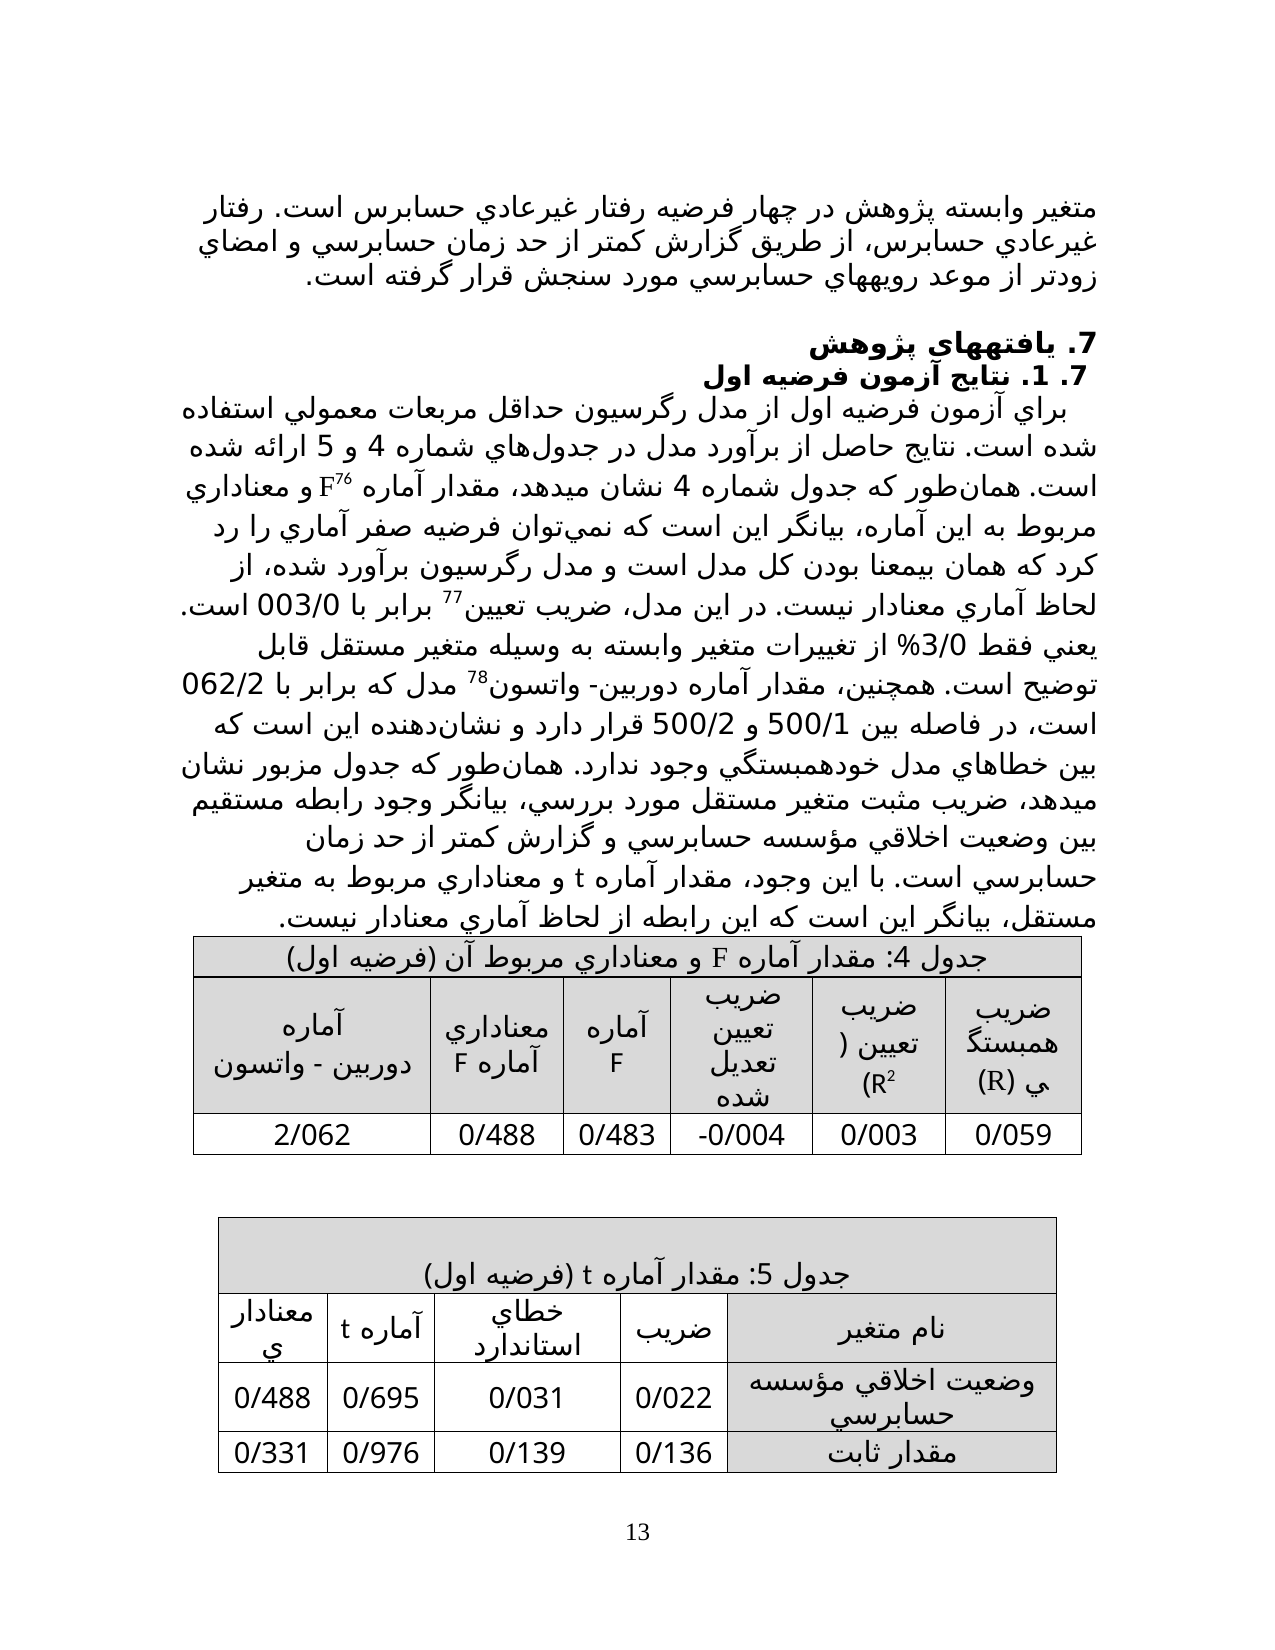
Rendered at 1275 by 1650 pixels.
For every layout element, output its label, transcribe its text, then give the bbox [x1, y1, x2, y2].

table_cell مقدار ثابت [728, 1432, 1056, 1472]
text 7. 1. نتايج آزمون فرضيه اول [177, 360, 1098, 391]
table_cell 2/062 [194, 1114, 430, 1154]
table_cell آماره F [564, 978, 670, 1113]
table_cell خطاي استاندارد [435, 1294, 620, 1362]
table_cell 0/488 [431, 1114, 563, 1154]
text براي آزمون فرضيه اول از مدل رگرسيون حداقل مربعات معمولي استفاده شده است. نتايج حاصل از برآورد مدل در جدول‌هاي شماره 4 و 5 ارائه شده است. همان‌طور که جدول شماره 4 نشان ميدهد، مقدار آماره F76 و معناداري مربوط به اين آماره، بيانگر اين است که نمي‌توان فرضيه صفر آماري را رد کرد که همان بيمعنا بودن کل مدل است و مدل رگرسيون برآورد شده، از لحاظ آماري معنادار نيست. در اين مدل، ضريب تعيين77 برابر با 003/0 است. يعني فقط 3/0% از تغييرات متغير وابسته به وسيله متغير مستقل قابل توضيح است. همچنين، مقدار آماره دوربين- واتسون78 مدل که برابر با 062/2 است، در فاصله بين 500/1 و 500/2 قرار دارد و نشان‌دهنده اين است که بين خطاهاي مدل خودهمبستگي وجود ندارد. همان‌طور که جدول مزبور نشان ميدهد، ضريب مثبت متغير مستقل مورد بررسي، بيانگر وجود رابطه مستقيم بين وضعيت اخلاقي مؤسسه حسابرسي و گزارش کمتر از حد زمان حسابرسي است. با اين وجود، مقدار آماره t و معناداري مربوط به متغير مستقل، بيانگر اين است که اين رابطه از لحاظ آماري معنادار نيست. [177, 391, 1098, 936]
table_cell وضعيت اخلاقي مؤسسه حسابرسي [728, 1363, 1056, 1431]
table_cell 0/059 [946, 1114, 1081, 1154]
table_cell ضريب [621, 1294, 727, 1362]
table_cell 0/031 [435, 1363, 620, 1431]
table_cell ضريب تعيين تعديل شده [671, 978, 812, 1113]
table_header جدول 5: مقدار آماره t (فرضيه اول) [219, 1218, 1056, 1293]
table_cell 0/136 [621, 1432, 727, 1472]
table_header جدول 4: مقدار آماره F و معناداري مربوط آن (فرضيه اول) [194, 937, 1081, 976]
table_cell 0/483 [564, 1114, 670, 1154]
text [177, 190, 1098, 292]
table_cell آماره t [328, 1294, 434, 1362]
table_cell ضريب همبستگي (R) [946, 978, 1081, 1113]
table_cell معناداري [219, 1294, 327, 1362]
table_cell معناداري آماره F [431, 978, 563, 1113]
table_cell 0/139 [435, 1432, 620, 1472]
table_cell -0/004 [671, 1114, 812, 1154]
table_cell 0/022 [621, 1363, 727, 1431]
table_cell ضريب تعيين (R2) [813, 978, 945, 1113]
table_cell 0/976 [328, 1432, 434, 1472]
table_cell نام متغير [728, 1294, 1056, 1362]
table_cell 0/331 [219, 1432, 327, 1472]
table_cell 0/488 [219, 1363, 327, 1431]
table_cell آماره دوربين - واتسون [194, 978, 430, 1113]
table_cell 0/695 [328, 1363, 434, 1431]
table_cell 0/003 [813, 1114, 945, 1154]
text 7. يافتههای پژوهش [177, 326, 1098, 360]
